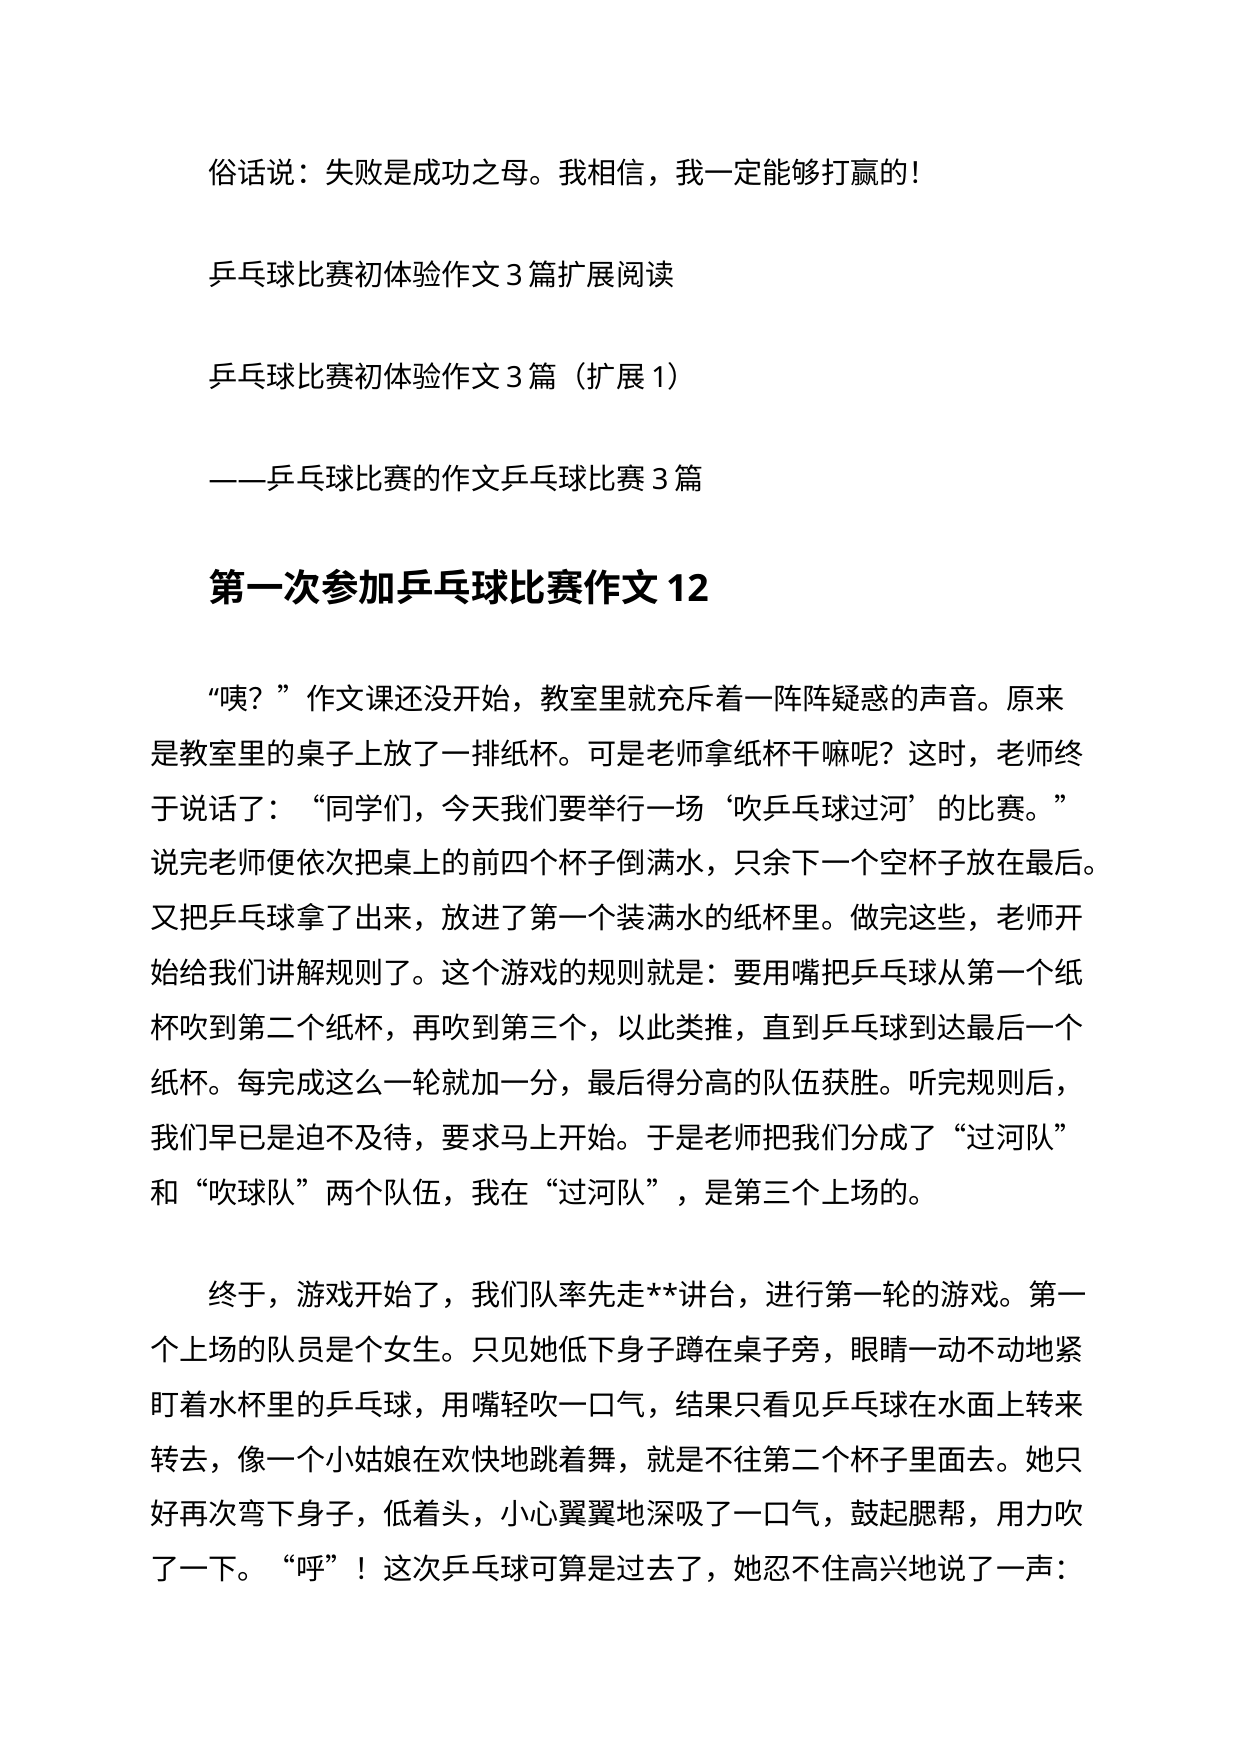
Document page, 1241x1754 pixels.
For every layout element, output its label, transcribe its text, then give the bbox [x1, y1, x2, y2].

text 乒乓球比赛初体验作文3篇扩展阅读 [150, 252, 1090, 294]
text 第一次参加乒乓球比赛作文12 [150, 558, 1090, 612]
text ——乒乓球比赛的作文乒乓球比赛3篇 [150, 456, 1090, 498]
text 俗话说：失败是成功之母。我相信，我一定能够打赢的！ [150, 150, 1090, 192]
text 乒乓球比赛初体验作文3篇（扩展1） [150, 354, 1090, 396]
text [150, 1271, 1090, 1588]
text “咦？”作文课还没开始，教室里就充斥着一阵阵疑惑的声音。原来是教室里的桌子上放了一排纸杯。可是老师拿纸杯干嘛呢？这时，老师终于说话了：“同学们，今天我们要举行一场‘吹乒乓球过河’的比赛。”说完老师便依次把桌上的前四个杯子倒满水，只余下一个空杯子放在最后。又把乒乓球拿了出来，放进了第一个装满水的纸杯里。做完这些，老师开始给我们讲解规则了。这个游戏的规则就是：要用嘴把乒乓球从第一个纸杯吹到第二个纸杯，再吹到第三个，以此类推，直到乒乓球到达最后一个纸杯。每完成这么一轮就加一分，最后得分高的队伍获胜。听完规则后，我们早已是迫不及待，要求马上开始。于是老师把我们分成了“过河队”和“吹球队”两个队伍，我在“过河队”，是第三个上场的。 [150, 675, 1090, 1212]
